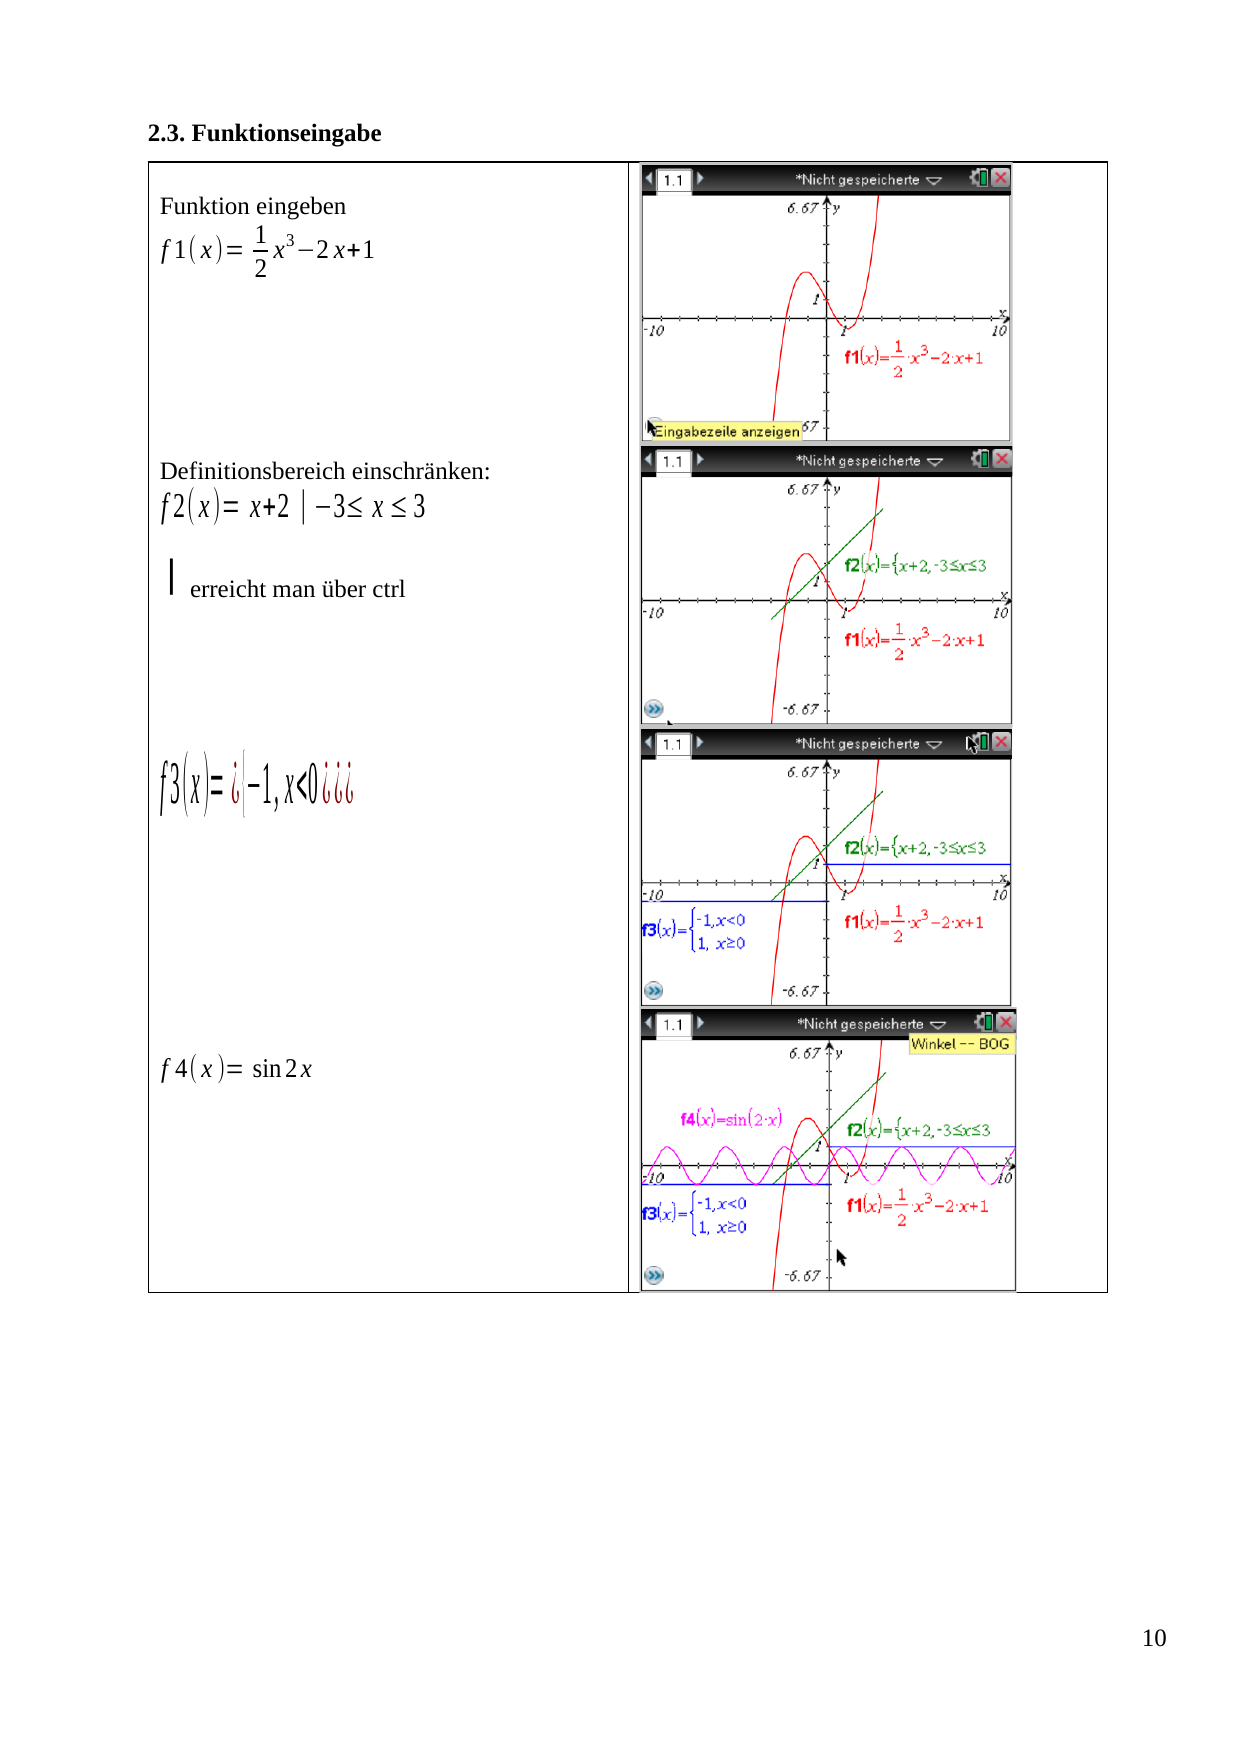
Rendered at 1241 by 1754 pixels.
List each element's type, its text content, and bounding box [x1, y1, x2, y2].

subtitle 2.3. Funktionseingabe [148, 118, 1167, 147]
table_header Funktion eingeben Definitionsbereich einschränken: erreicht man über ctrl [149, 163, 628, 1292]
table_header [1013, 163, 1107, 1292]
picture [639, 162, 1017, 1293]
table_header [629, 163, 639, 1292]
